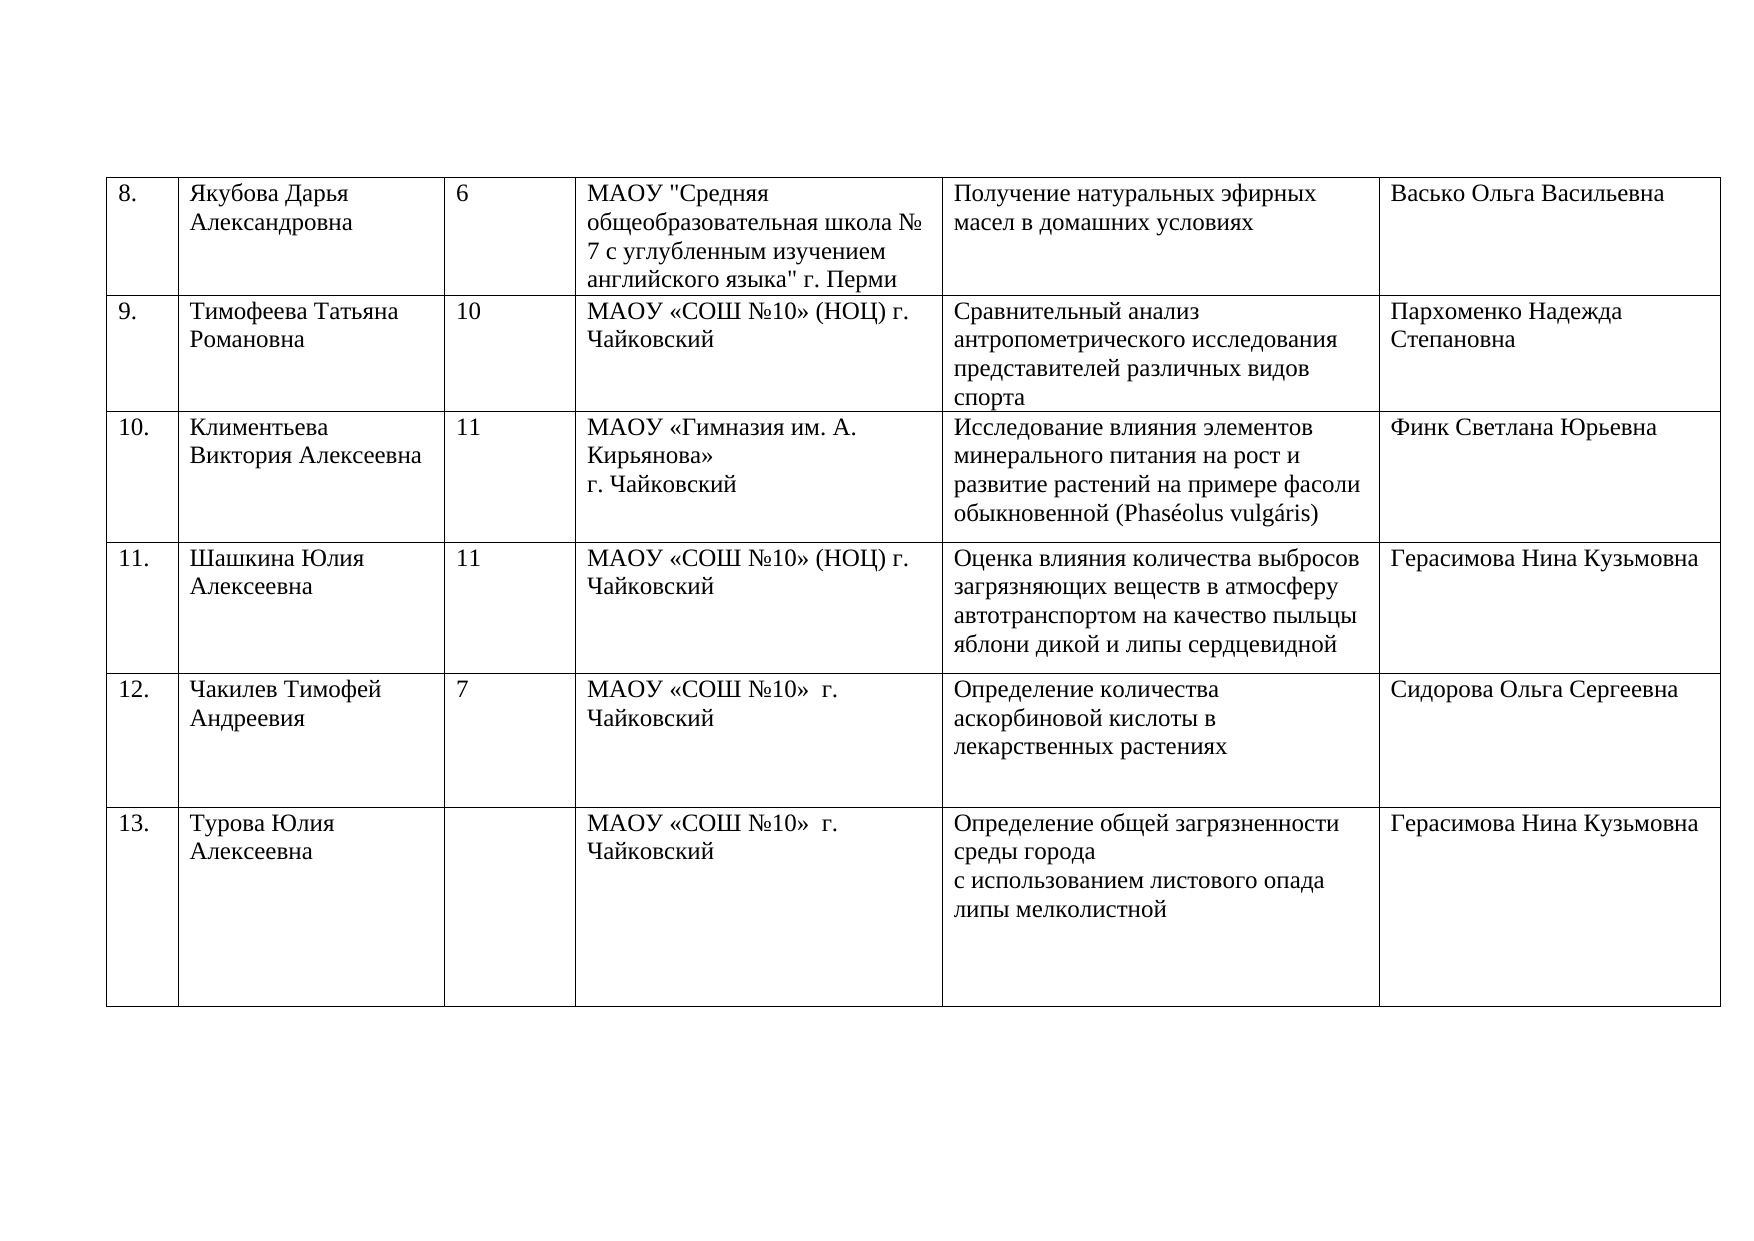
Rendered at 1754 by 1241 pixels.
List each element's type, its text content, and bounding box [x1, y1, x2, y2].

table_cell 10 [445, 296, 575, 411]
table_cell 8. [107, 178, 178, 295]
table_cell 11. [107, 543, 178, 673]
table_cell МАОУ «Гимназия им. А. Кирьянова» г. Чайковский [576, 412, 942, 542]
table_cell Герасимова Нина Кузьмовна [1380, 808, 1720, 1006]
table_cell 12. [107, 674, 178, 807]
table_cell Определение количества аскорбиновой кислоты в лекарственных растениях [943, 674, 1379, 807]
table_cell МАОУ «СОШ №10» (НОЦ) г. Чайковский [576, 296, 942, 411]
table_cell Тимофеева Татьяна Романовна [179, 296, 444, 411]
table_cell 10. [107, 412, 178, 542]
table_cell 11 [445, 543, 575, 673]
table_cell МАОУ «СОШ №10» (НОЦ) г. Чайковский [576, 543, 942, 673]
table_cell Герасимова Нина Кузьмовна [1380, 543, 1720, 673]
table_cell 6 [445, 178, 575, 295]
table_cell Финк Светлана Юрьевна [1380, 412, 1720, 542]
table_cell Якубова Дарья Александровна [179, 178, 444, 295]
table_cell 13. [107, 808, 178, 1006]
table_cell МАОУ «СОШ №10» г. Чайковский [576, 808, 942, 1006]
table_cell Климентьева Виктория Алексеевна [179, 412, 444, 542]
table_cell Определение общей загрязненности среды города с использованием листового опада липы мелколистной [943, 808, 1379, 1006]
table_cell Васько Ольга Васильевна [1380, 178, 1720, 295]
table_cell 11 [445, 412, 575, 542]
table_cell Турова Юлия Алексеевна [179, 808, 444, 1006]
table_cell [445, 808, 575, 1006]
table_cell Исследование влияния элементов минерального питания на рост и развитие растений на примере фасоли обыкновенной (Phaséolus vulgáris) [943, 412, 1379, 542]
table_cell Сравнительный анализ антропометрического исследования представителей различных видов спорта [943, 296, 1379, 411]
table_cell Пархоменко Надежда Степановна [1380, 296, 1720, 411]
table_cell Получение натуральных эфирных масел в домашних условиях [943, 178, 1379, 295]
table_cell Чакилев Тимофей Андреевия [179, 674, 444, 807]
table_cell 7 [445, 674, 575, 807]
table_cell МАОУ "Средняя общеобразовательная школа № 7 с углубленным изучением английского языка" г. Перми [576, 178, 942, 295]
table_cell Сидорова Ольга Сергеевна [1380, 674, 1720, 807]
table_cell Оценка влияния количества выбросов загрязняющих веществ в атмосферу автотранспортом на качество пыльцы яблони дикой и липы сердцевидной [943, 543, 1379, 673]
table_cell МАОУ «СОШ №10» г. Чайковский [576, 674, 942, 807]
table_cell Шашкина Юлия Алексеевна [179, 543, 444, 673]
table_cell 9. [107, 296, 178, 411]
